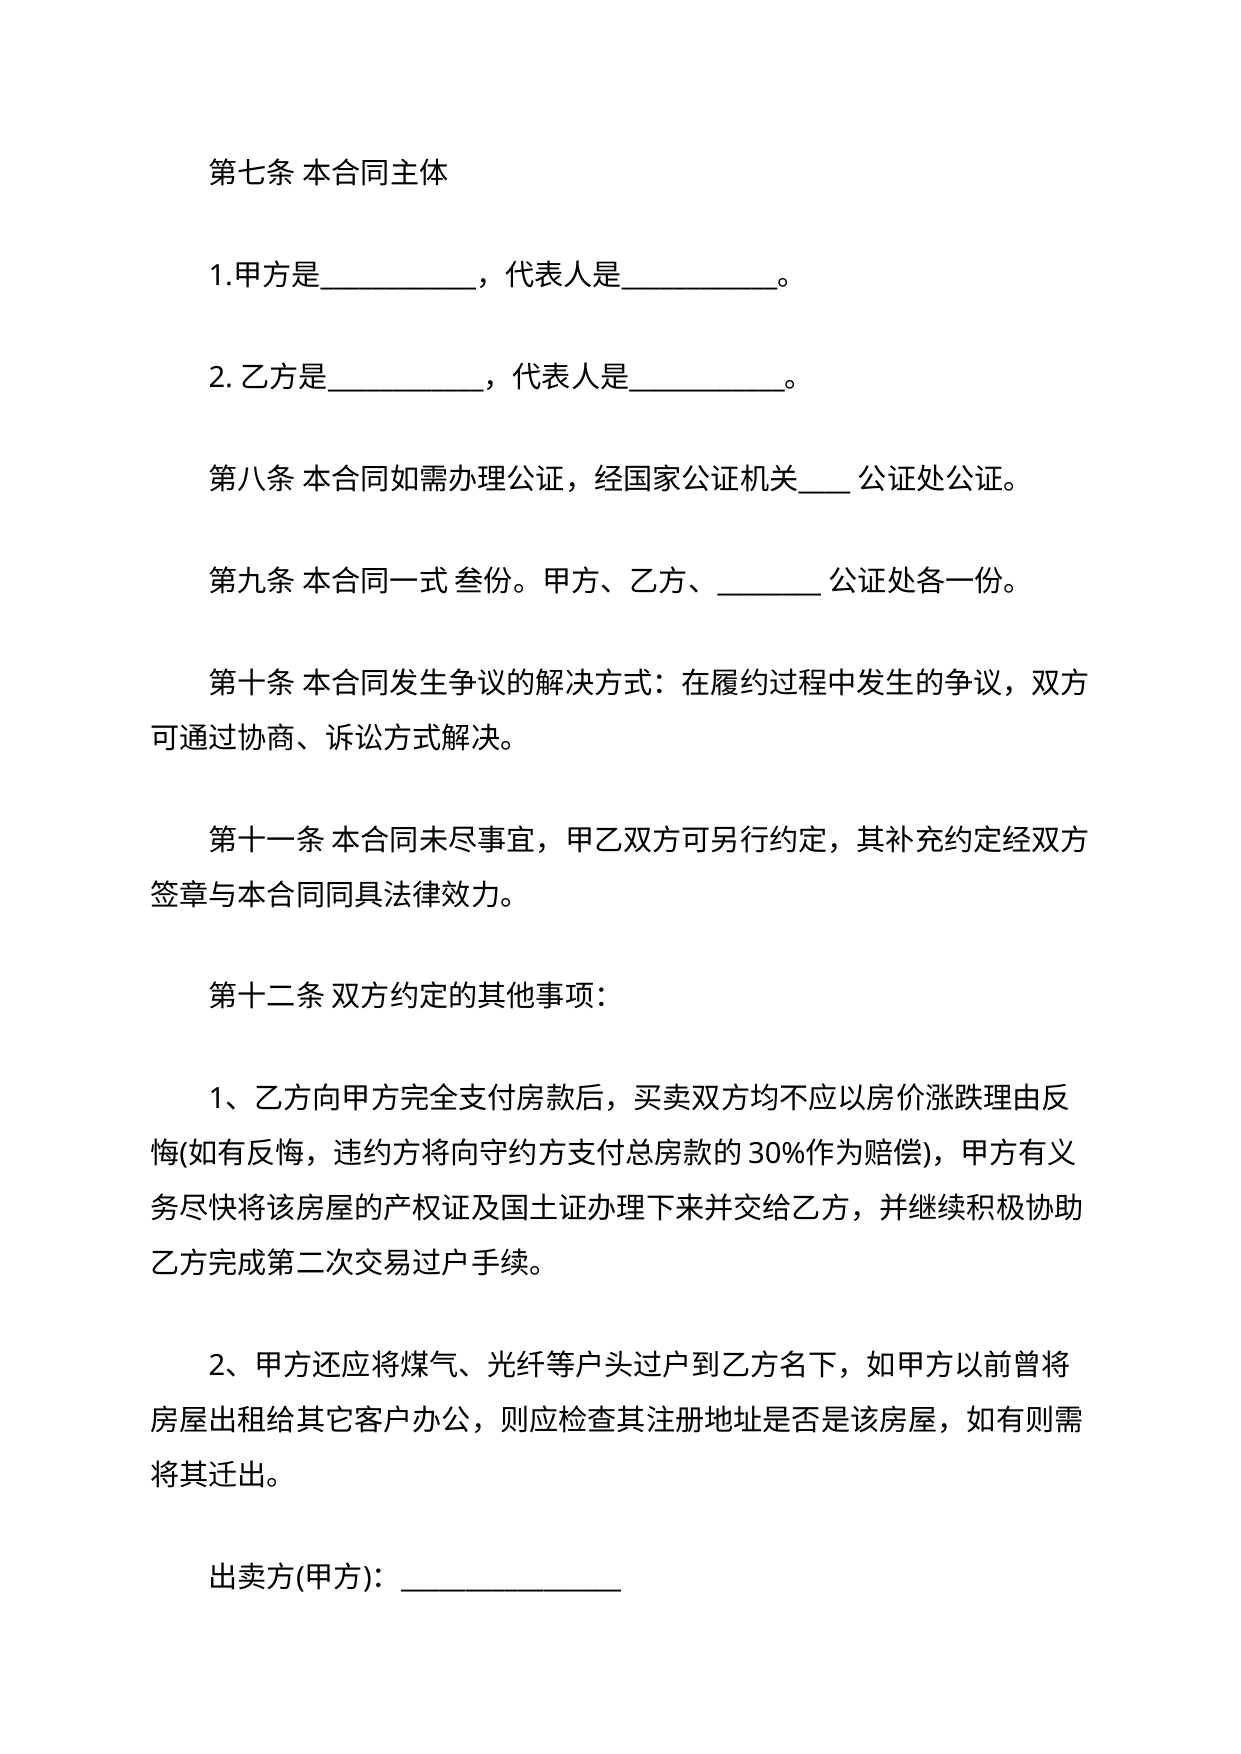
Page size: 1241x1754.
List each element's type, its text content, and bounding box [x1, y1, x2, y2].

text 第十条 本合同发生争议的解决方式：在履约过程中发生的争议，双方可通过协商、诉讼方式解决。 [150, 660, 1090, 757]
text 第七条 本合同主体 [150, 150, 1090, 192]
text 2. 乙方是____________，代表人是____________。 [150, 354, 1090, 396]
text 第十一条 本合同未尽事宜，甲乙双方可另行约定，其补充约定经双方签章与本合同同具法律效力。 [150, 816, 1090, 913]
text 1.甲方是____________，代表人是____________。 [150, 252, 1090, 294]
text 2、甲方还应将煤气、光纤等户头过户到乙方名下，如甲方以前曾将房屋出租给其它客户办公，则应检查其注册地址是否是该房屋，如有则需将其迁出。 [150, 1341, 1090, 1494]
text 1、乙方向甲方完全支付房款后，买卖双方均不应以房价涨跌理由反悔(如有反悔，违约方将向守约方支付总房款的30%作为赔偿)，甲方有义务尽快将该房屋的产权证及国土证办理下来并交给乙方，并继续积极协助乙方完成第二次交易过户手续。 [150, 1075, 1090, 1282]
text 出卖方(甲方)：_________________ [150, 1553, 1090, 1596]
text 第九条 本合同一式 叁份。甲方、乙方、________ 公证处各一份。 [150, 558, 1090, 600]
text 第十二条 双方约定的其他事项： [150, 973, 1090, 1015]
text 第八条 本合同如需办理公证，经国家公证机关____ 公证处公证。 [150, 456, 1090, 498]
